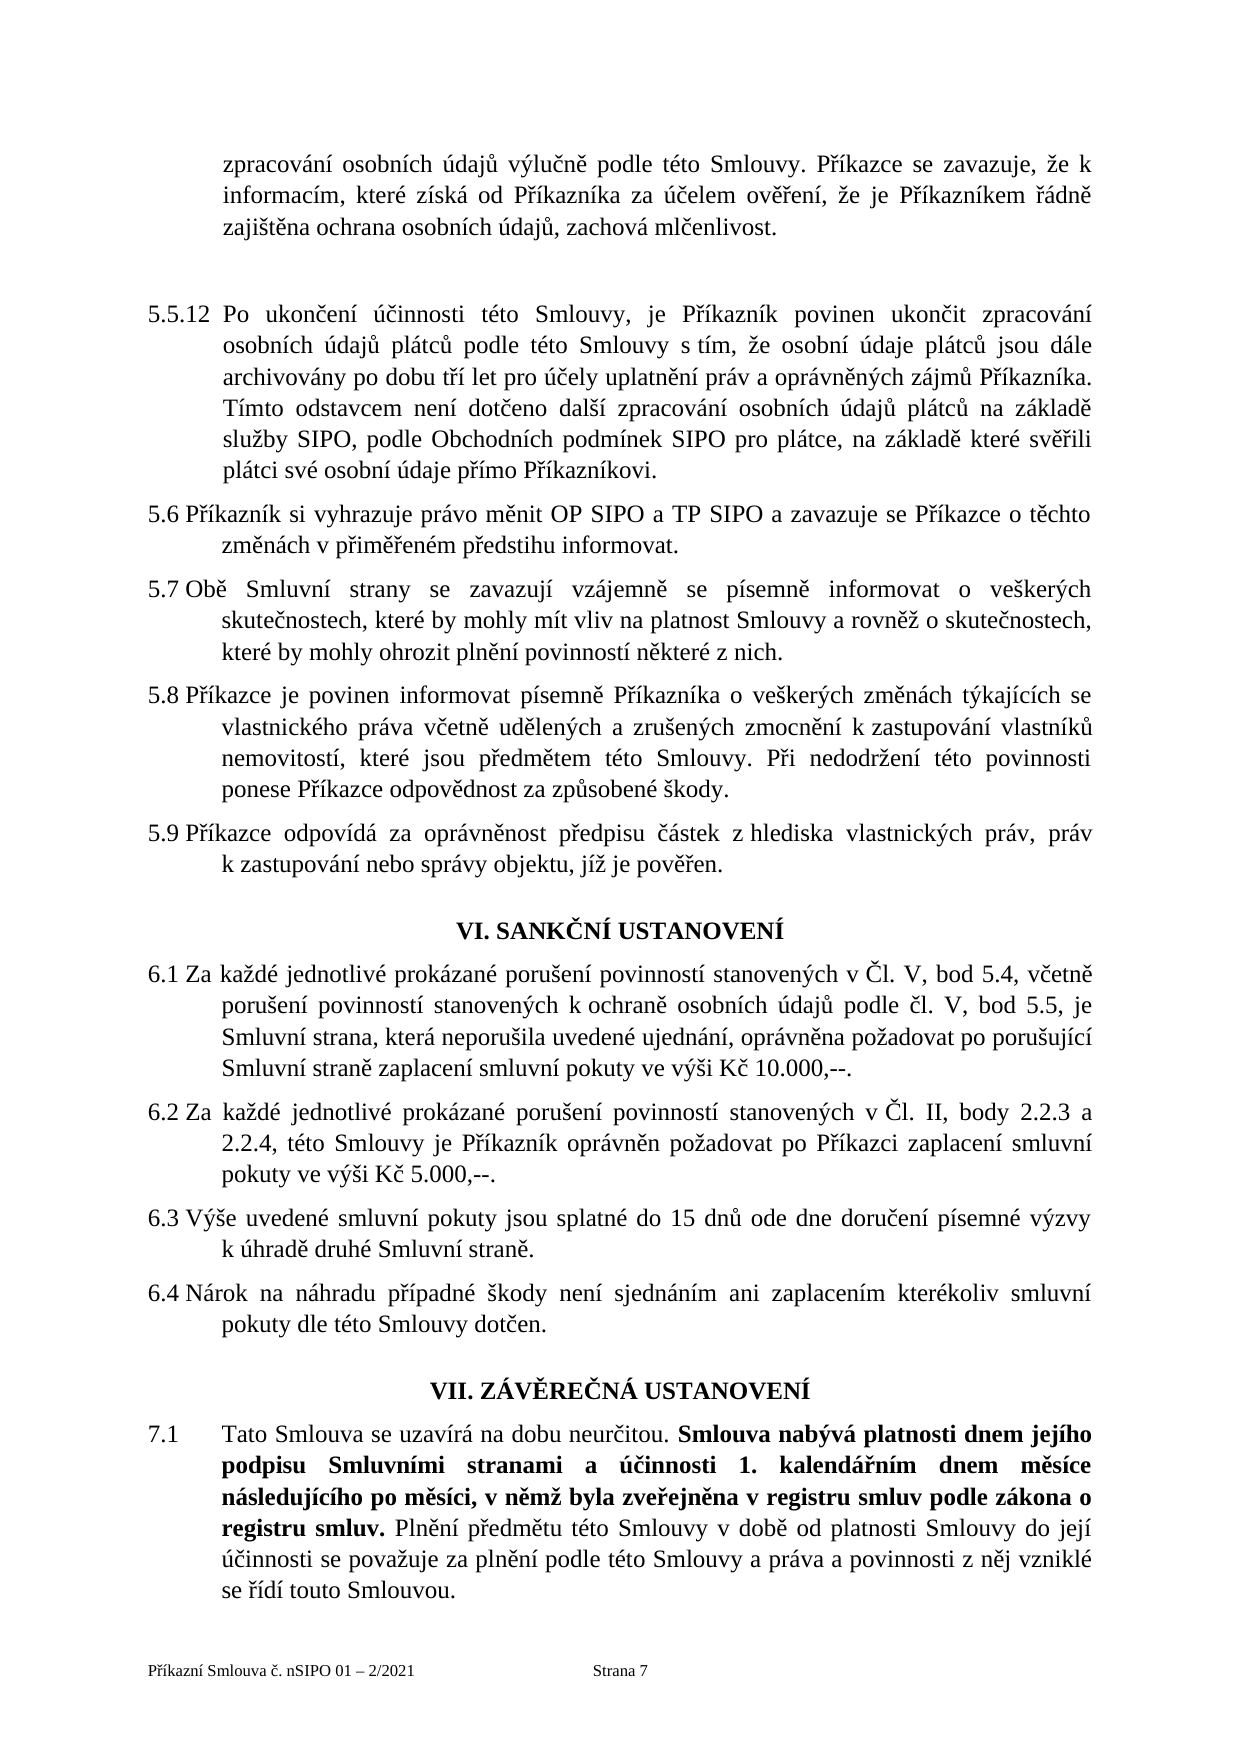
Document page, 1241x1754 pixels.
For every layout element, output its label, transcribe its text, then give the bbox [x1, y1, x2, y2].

list Za každé jednotlivé prokázané porušení povinností stanovených v Čl. II, body 2.2.3 a 2.2.4, této Smlouvy je Příkazník oprávněn požadovat po Příkazci zaplacení smluvní pokuty ve výši Kč 5.000,--. [148, 1095, 1093, 1189]
list Po ukončení účinnosti této Smlouvy, je Příkazník povinen ukončit zpracování osobních údajů plátců podle této Smlouvy s tím, že osobní údaje plátců jsou dále archivovány po dobu tří let pro účely uplatnění práv a oprávněných zájmů Příkazníka. Tímto odstavcem není dotčeno další zpracování osobních údajů plátců na základě služby SIPO, podle Obchodních podmínek SIPO pro plátce, na základě které svěřili plátci své osobní údaje přímo Příkazníkovi. [148, 298, 1093, 485]
list Příkazce je povinen informovat písemně Příkazníka o veškerých změnách týkajících se vlastnického práva včetně udělených a zrušených zmocnění k zastupování vlastníků nemovitostí, které jsou předmětem této Smlouvy. Při nedodržení této povinnosti ponese Příkazce odpovědnost za způsobené škody. [148, 679, 1093, 804]
list Příkazce odpovídá za oprávněnost předpisu částek z hlediska vlastnických práv, práv k zastupování nebo správy objektu, jíž je pověřen. [148, 816, 1093, 879]
list 7.1 Tato Smlouva se uzavírá na dobu neurčitou. Smlouva nabývá platnosti dnem jejího podpisu Smluvními stranami a účinnosti 1. kalendářním dnem měsíce následujícího po měsíci, v němž byla zveřejněna v registru smluv podle zákona o registru smluv. Plnění předmětu této Smlouvy v době od platnosti Smlouvy do její účinnosti se považuje za plnění podle této Smlouvy a práva a povinnosti z něj vzniklé se řídí touto Smlouvou. [148, 1418, 1093, 1605]
list Obě Smluvní strany se zavazují vzájemně se písemně informovat o veškerých skutečnostech, které by mohly mít vliv na platnost Smlouvy a rovněž o skutečnostech, které by mohly ohrozit plnění povinností některé z nich. [148, 573, 1093, 666]
list Příkazník si vyhrazuje právo měnit OP SIPO a TP SIPO a zavazuje se Příkazce o těchto změnách v přiměřeném předstihu informovat. [148, 498, 1093, 560]
list Nárok na náhradu případné škody není sjednáním ani zaplacením kterékoliv smluvní pokuty dle této Smlouvy dotčen. [148, 1276, 1093, 1339]
list Za každé jednotlivé prokázané porušení povinností stanovených v Čl. V, bod 5.4, včetně porušení povinností stanovených k ochraně osobních údajů podle čl. V, bod 5.5, je Smluvní strana, která neporušila uvedené ujednání, oprávněna požadovat po porušující Smluvní straně zaplacení smluvní pokuty ve výši Kč 10.000,--. [148, 958, 1093, 1083]
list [148, 148, 1093, 241]
text VI. SANKČNÍ USTANOVENÍ [148, 916, 1093, 945]
list Výše uvedené smluvní pokuty jsou splatné do 15 dnů ode dne doručení písemné výzvy k úhradě druhé Smluvní straně. [148, 1201, 1093, 1264]
title VII. ZÁVĚREČNÁ USTANOVENÍ [148, 1376, 1093, 1405]
